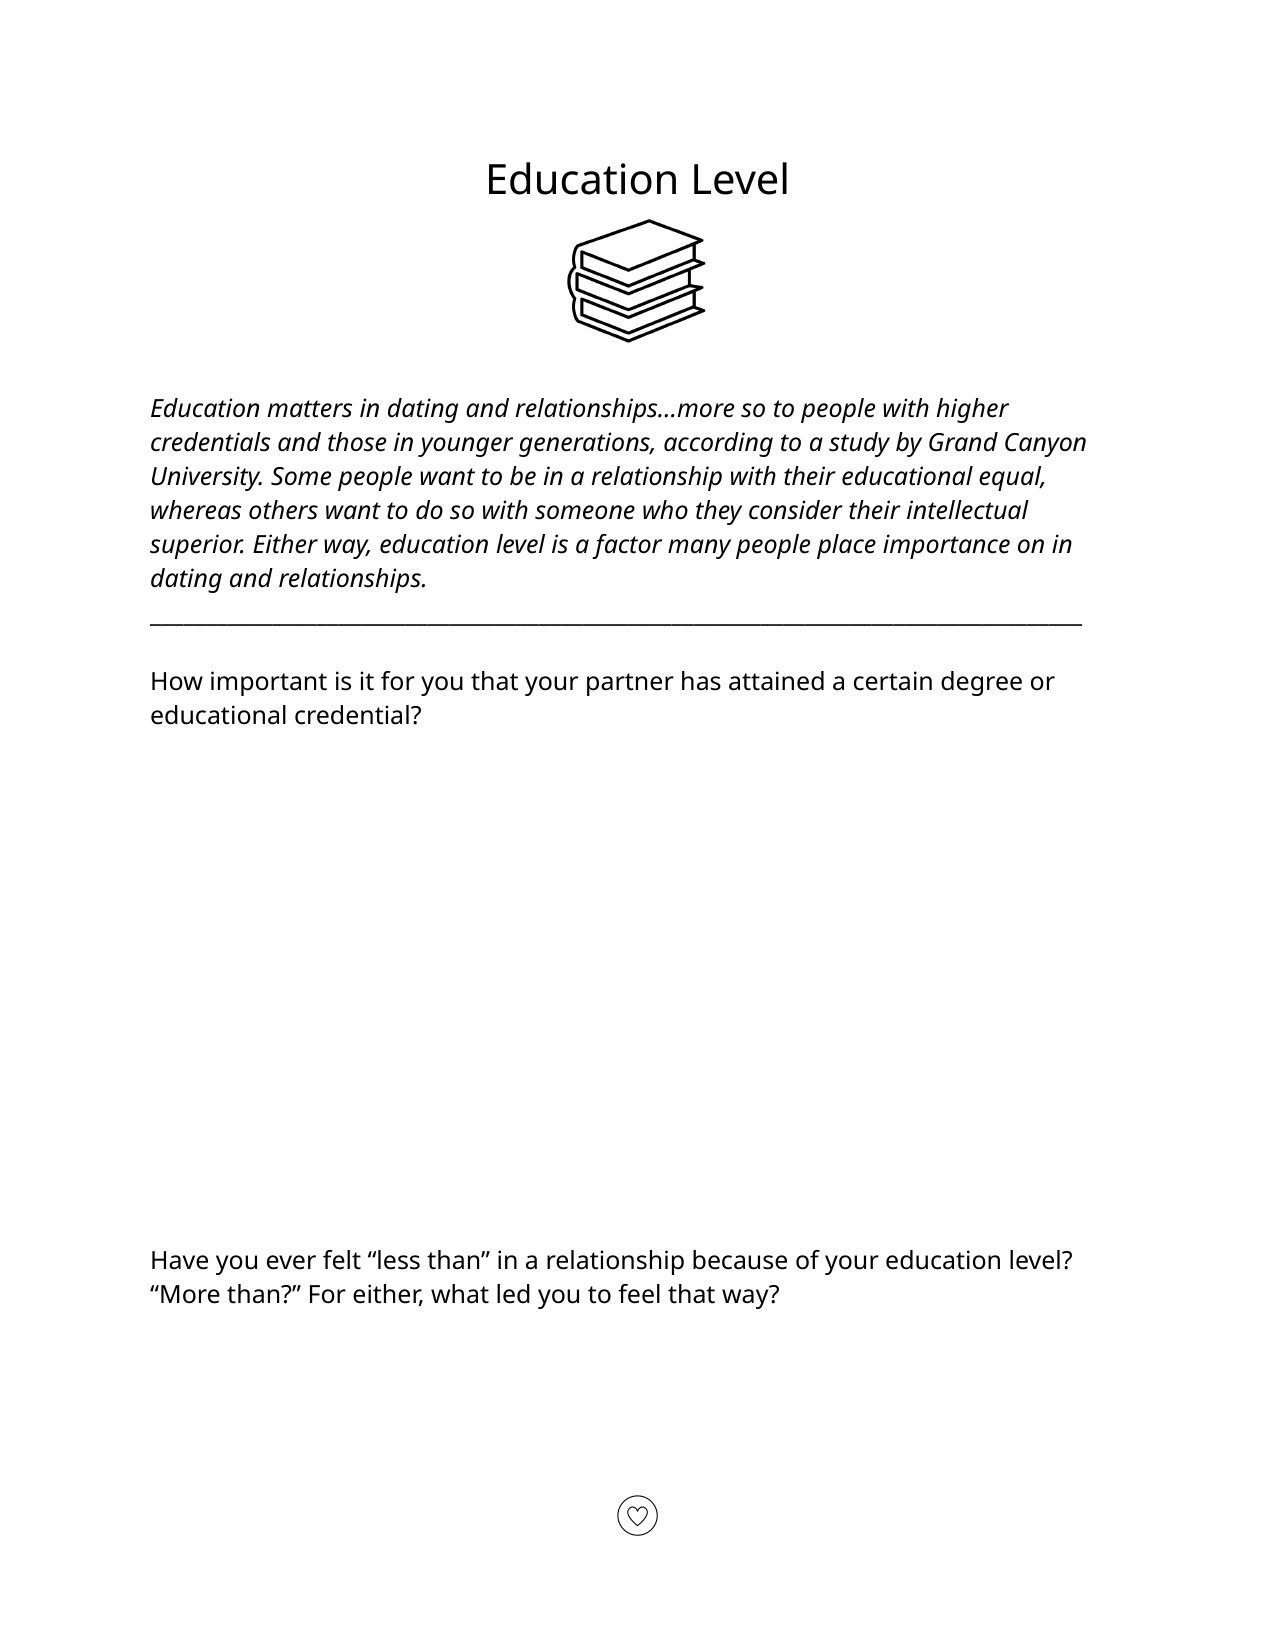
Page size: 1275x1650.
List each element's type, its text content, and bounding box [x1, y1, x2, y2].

text Have you ever felt “less than” in a relationship because of your education level? “More than?” For either, what led you to feel that way? [150, 1242, 1125, 1311]
text ____________________________________________________________________________________ [150, 595, 1125, 629]
text Education matters in dating and relationships…more so to people with higher credentials and those in younger generations, according to a study by Grand Canyon University. Some people want to be in a relationship with their educational equal, whereas others want to do so with someone who they consider their intellectual superior. Either way, education level is a factor many people place importance on in dating and relationships. [150, 391, 1125, 595]
picture [562, 206, 713, 357]
text How important is it for you that your partner has attained a certain degree or educational credential? [150, 663, 1125, 731]
picture [612, 1491, 663, 1541]
subtitle Education Level [150, 150, 1125, 207]
